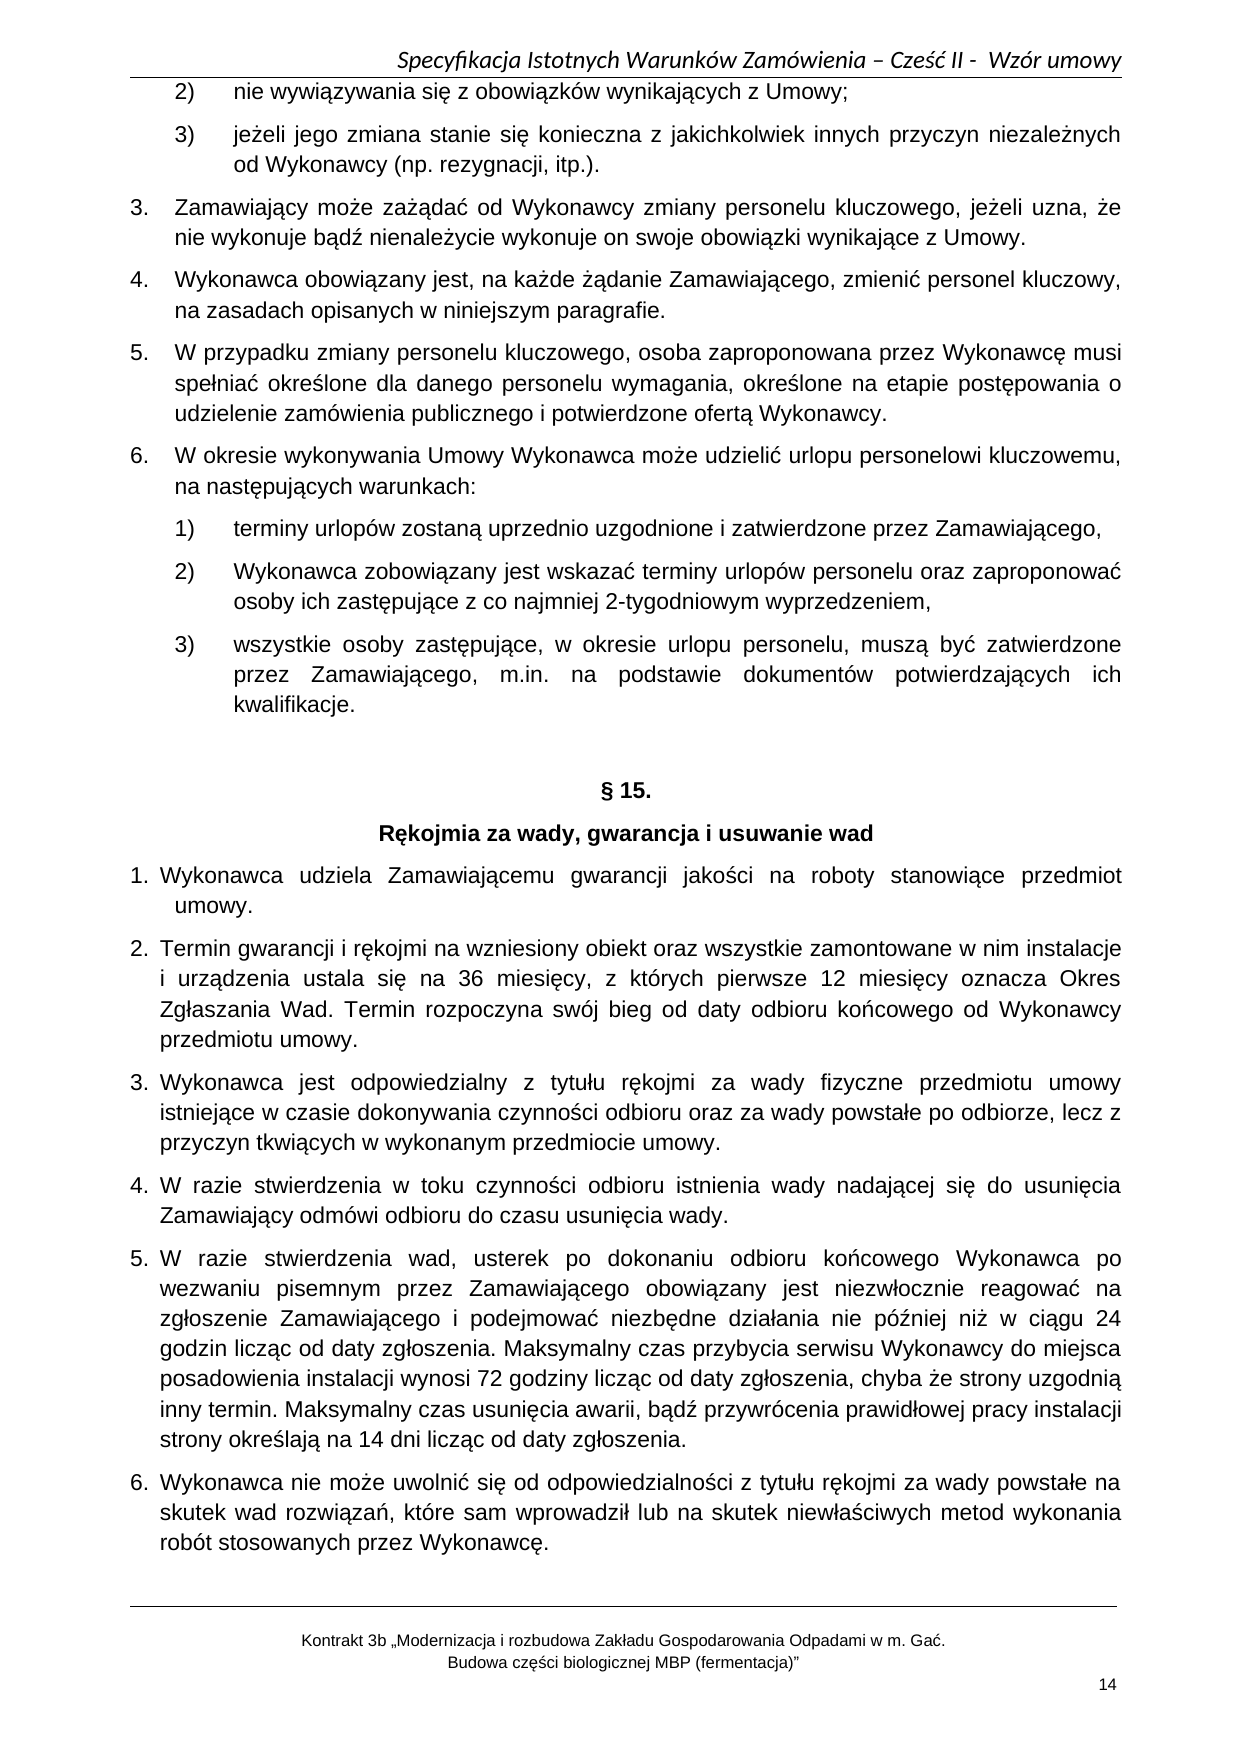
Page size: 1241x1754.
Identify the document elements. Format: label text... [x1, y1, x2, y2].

list jeżeli jego zmiana stanie się konieczna z jakichkolwiek innych przyczyn niezależnych od Wykonawcy (np. rezygnacji, itp.). [174, 121, 1122, 177]
list Wykonawca zobowiązany jest wskazać terminy urlopów personelu oraz zaproponować osoby ich zastępujące z co najmniej 2-tygodniowym wyprzedzeniem, [174, 558, 1122, 615]
list Termin gwarancji i rękojmi na wzniesiony obiekt oraz wszystkie zamontowane w nim instalacje i urządzenia ustala się na 36 miesięcy, z których pierwsze 12 miesięcy oznacza Okres Zgłaszania Wad. Termin rozpoczyna swój bieg od daty odbioru końcowego od Wykonawcy przedmiotu umowy. [130, 935, 1122, 1052]
text § 15. [130, 777, 1122, 803]
list W okresie wykonywania Umowy Wykonawca może udzielić urlopu personelowi kluczowemu, na następujących warunkach: [130, 442, 1122, 499]
list Wykonawca obowiązany jest, na każde żądanie Zamawiającego, zmienić personel kluczowy, na zasadach opisanych w niniejszym paragrafie. [130, 266, 1122, 323]
list Wykonawca nie może uwolnić się od odpowiedzialności z tytułu rękojmi za wady powstałe na skutek wad rozwiązań, które sam wprowadził lub na skutek niewłaściwych metod wykonania robót stosowanych przez Wykonawcę. [130, 1468, 1122, 1555]
list Wykonawca udziela Zamawiającemu gwarancji jakości na roboty stanowiące przedmiot umowy. [130, 862, 1122, 919]
list W razie stwierdzenia wad, usterek po dokonaniu odbioru końcowego Wykonawca po wezwaniu pisemnym przez Zamawiającego obowiązany jest niezwłocznie reagować na zgłoszenie Zamawiającego i podejmować niezbędne działania nie później niż w ciągu 24 godzin licząc od daty zgłoszenia. Maksymalny czas przybycia serwisu Wykonawcy do miejsca posadowienia instalacji wynosi 72 godziny licząc od daty zgłoszenia, chyba że strony uzgodnią inny termin. Maksymalny czas usunięcia awarii, bądź przywrócenia prawidłowej pracy instalacji strony określają na 14 dni licząc od daty zgłoszenia. [130, 1244, 1122, 1452]
list nie wywiązywania się z obowiązków wynikających z Umowy; [174, 78, 1122, 104]
list Zamawiający może zażądać od Wykonawcy zmiany personelu kluczowego, jeżeli uzna, że nie wykonuje bądź nienależycie wykonuje on swoje obowiązki wynikające z Umowy. [130, 193, 1122, 250]
list Wykonawca jest odpowiedzialny z tytułu rękojmi za wady fizyczne przedmiotu umowy istniejące w czasie dokonywania czynności odbioru oraz za wady powstałe po odbiorze, lecz z przyczyn tkwiących w wykonanym przedmiocie umowy. [130, 1068, 1122, 1155]
list wszystkie osoby zastępujące, w okresie urlopu personelu, muszą być zatwierdzone przez Zamawiającego, m.in. na podstawie dokumentów potwierdzających ich kwalifikacje. [174, 631, 1122, 718]
list W przypadku zmiany personelu kluczowego, osoba zaproponowana przez Wykonawcę musi spełniać określone dla danego personelu wymagania, określone na etapie postępowania o udzielenie zamówienia publicznego i potwierdzone ofertą Wykonawcy. [130, 339, 1122, 426]
list W razie stwierdzenia w toku czynności odbioru istnienia wady nadającej się do usunięcia Zamawiający odmówi odbioru do czasu usunięcia wady. [130, 1172, 1122, 1228]
list terminy urlopów zostaną uprzednio uzgodnione i zatwierdzone przez Zamawiającego, [174, 515, 1122, 542]
text Rękojmia za wady, gwarancja i usuwanie wad [130, 819, 1122, 846]
